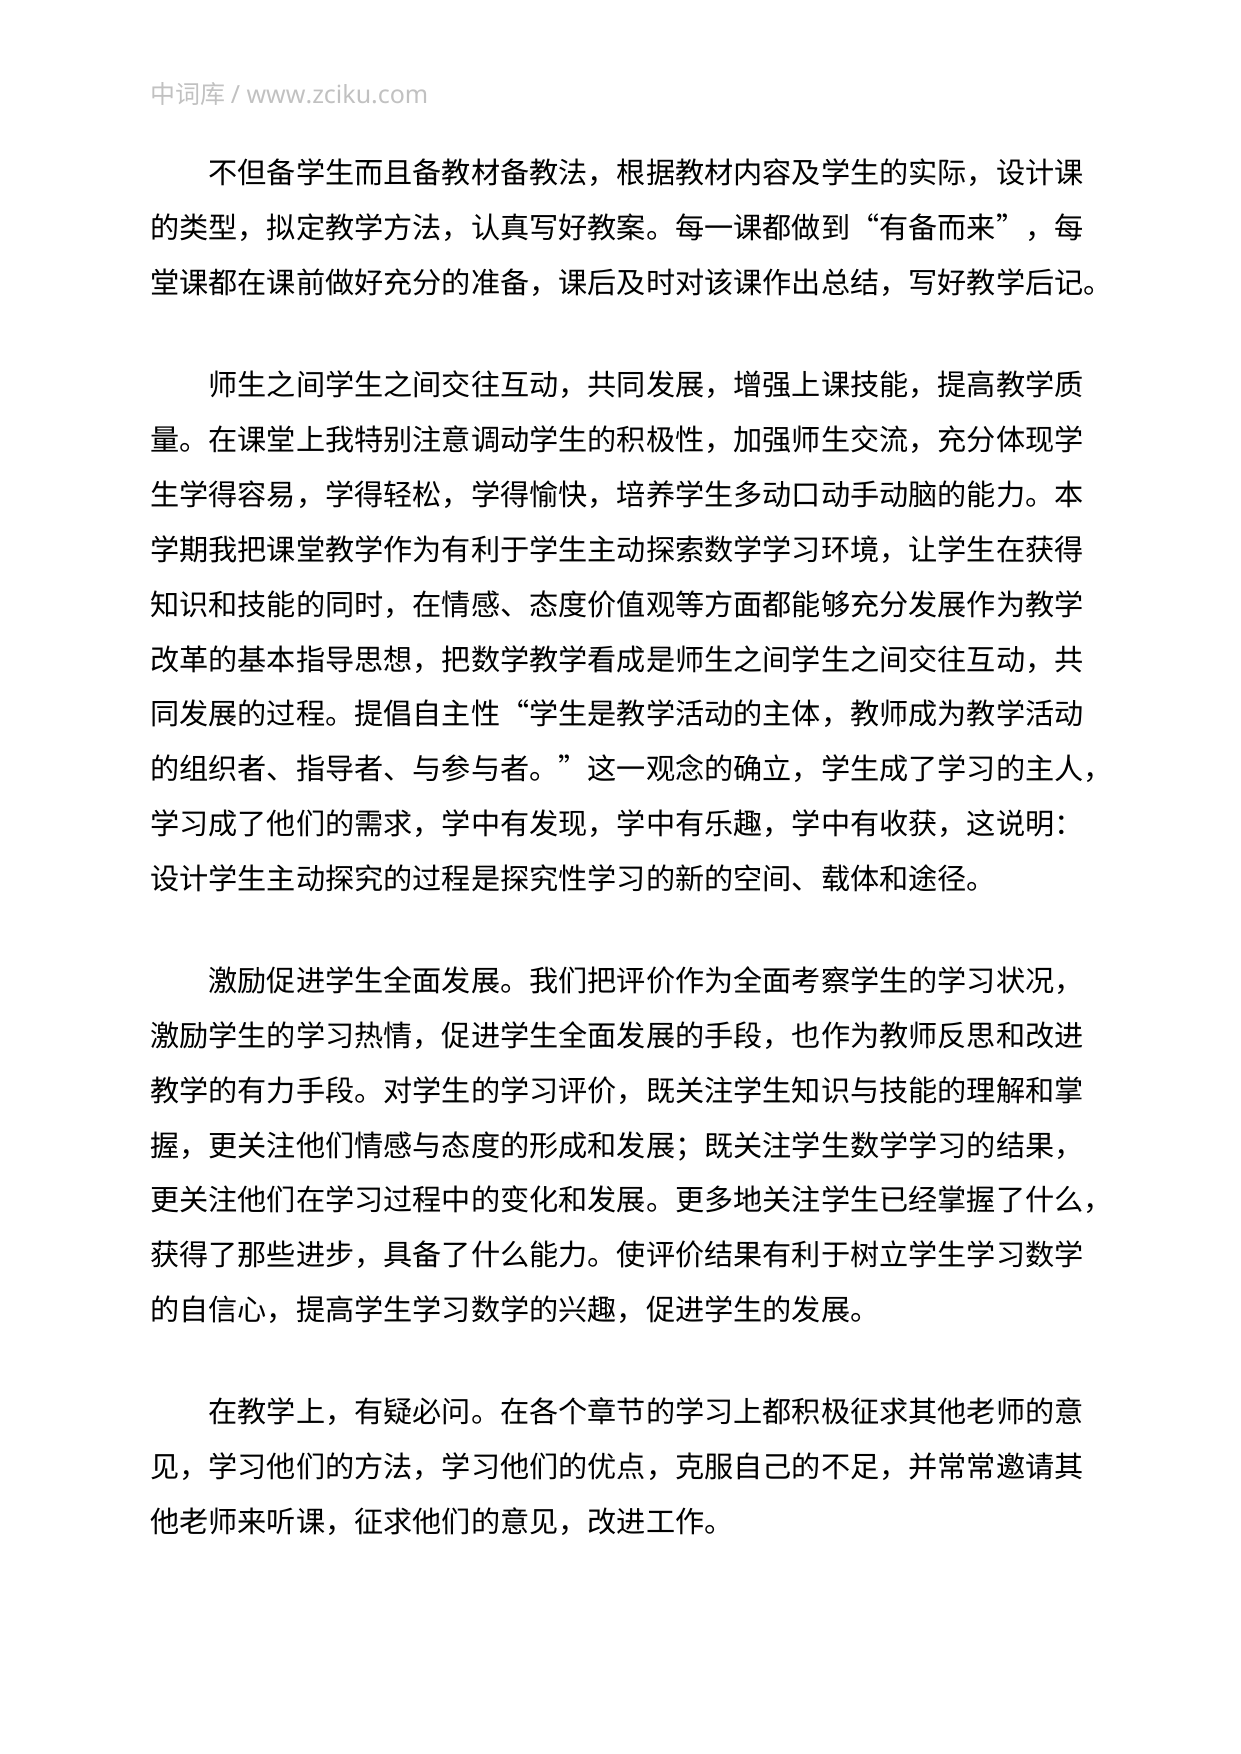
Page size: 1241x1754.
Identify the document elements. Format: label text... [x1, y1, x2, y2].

text 师生之间学生之间交往互动，共同发展，增强上课技能，提高教学质量。在课堂上我特别注意调动学生的积极性，加强师生交流，充分体现学生学得容易，学得轻松，学得愉快，培养学生多动口动手动脑的能力。本学期我把课堂教学作为有利于学生主动探索数学学习环境，让学生在获得知识和技能的同时，在情感、态度价值观等方面都能够充分发展作为教学改革的基本指导思想，把数学教学看成是师生之间学生之间交往互动，共同发展的过程。提倡自主性“学生是教学活动的主体，教师成为教学活动的组织者、指导者、与参与者。”这一观念的确立，学生成了学习的主人，学习成了他们的需求，学中有发现，学中有乐趣，学中有收获，这说明：设计学生主动探究的过程是探究性学习的新的空间、载体和途径。 [150, 362, 1090, 898]
text 在教学上，有疑必问。在各个章节的学习上都积极征求其他老师的意见，学习他们的方法，学习他们的优点，克服自己的不足，并常常邀请其他老师来听课，征求他们的意见，改进工作。 [150, 1388, 1090, 1541]
text 激励促进学生全面发展。我们把评价作为全面考察学生的学习状况，激励学生的学习热情，促进学生全面发展的手段，也作为教师反思和改进教学的有力手段。对学生的学习评价，既关注学生知识与技能的理解和掌握，更关注他们情感与态度的形成和发展；既关注学生数学学习的结果，更关注他们在学习过程中的变化和发展。更多地关注学生已经掌握了什么，获得了那些进步，具备了什么能力。使评价结果有利于树立学生学习数学的自信心，提高学生学习数学的兴趣，促进学生的发展。 [150, 957, 1090, 1329]
text 不但备学生而且备教材备教法，根据教材内容及学生的实际，设计课的类型，拟定教学方法，认真写好教案。每一课都做到“有备而来”，每堂课都在课前做好充分的准备，课后及时对该课作出总结，写好教学后记。 [150, 150, 1090, 302]
